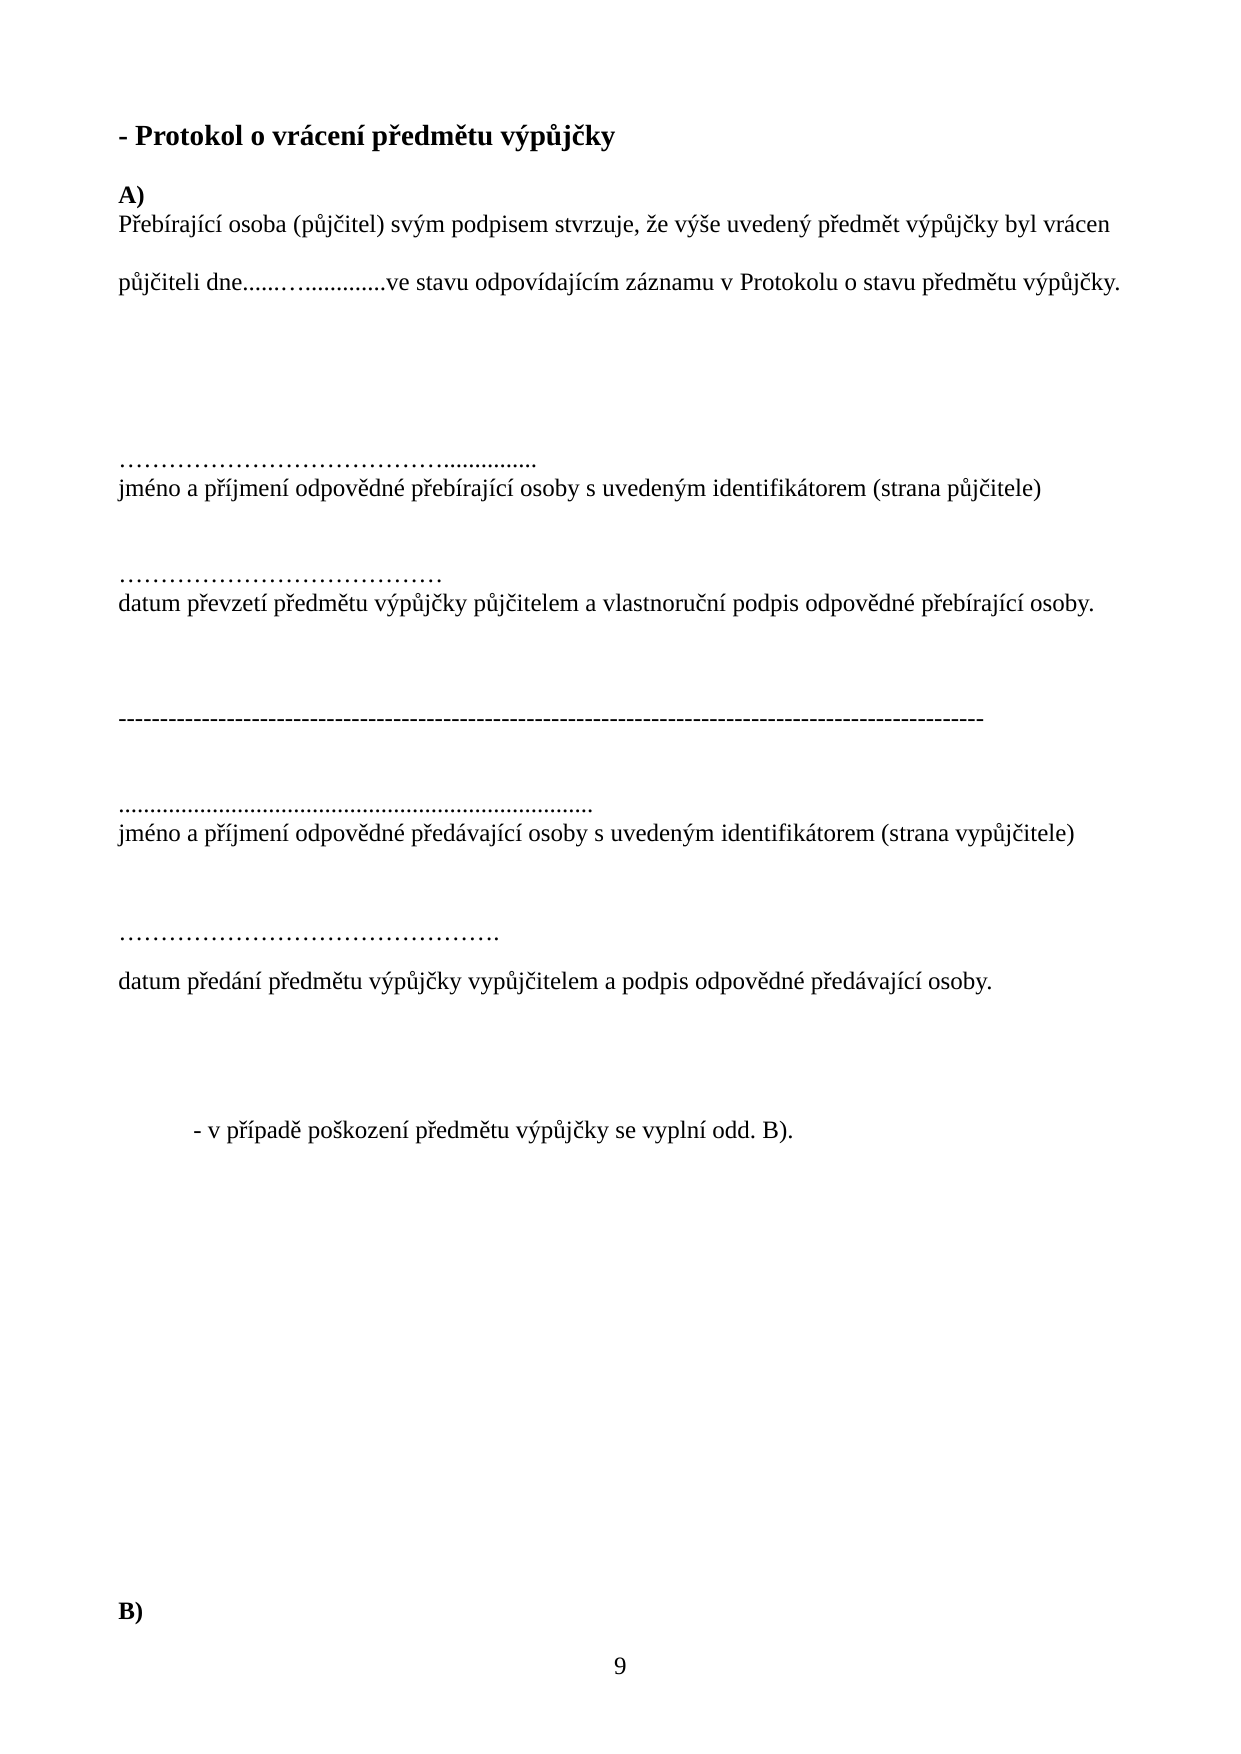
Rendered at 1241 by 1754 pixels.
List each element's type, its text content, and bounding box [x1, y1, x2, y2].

text Přebírající osoba (půjčitel) svým podpisem stvrzuje, že výše uvedený předmět výpůjčky byl vrácen [118, 209, 1122, 238]
text - Protokol o vrácení předmětu výpůjčky [118, 118, 1122, 152]
text ............................................................................ [118, 789, 1122, 818]
text A) [118, 180, 1122, 209]
text jméno a příjmení odpovědné přebírající osoby s uvedeným identifikátorem (strana půjčitele) [118, 473, 1122, 501]
text B) [118, 1596, 1122, 1625]
list datum předání předmětu výpůjčky vypůjčitelem a podpis odpovědné předávající osoby. [118, 966, 1122, 995]
list - v případě poškození předmětu výpůjčky se vyplní odd. B). [193, 1115, 1122, 1144]
text ………………………………… [118, 559, 1122, 588]
text půjčiteli dne......….............ve stavu odpovídajícím záznamu v Protokolu o stavu předmětu výpůjčky. [118, 267, 1122, 295]
list ………………………………………. [118, 917, 1122, 946]
text datum převzetí předmětu výpůjčky půjčitelem a vlastnoruční podpis odpovědné přebírající osoby. [118, 588, 1122, 616]
text …………………………………............... [118, 444, 1122, 473]
text -------------------------------------------------------------------------------------------------------- [118, 703, 1122, 731]
list jméno a příjmení odpovědné předávající osoby s uvedeným identifikátorem (strana vypůjčitele) [118, 818, 1122, 846]
